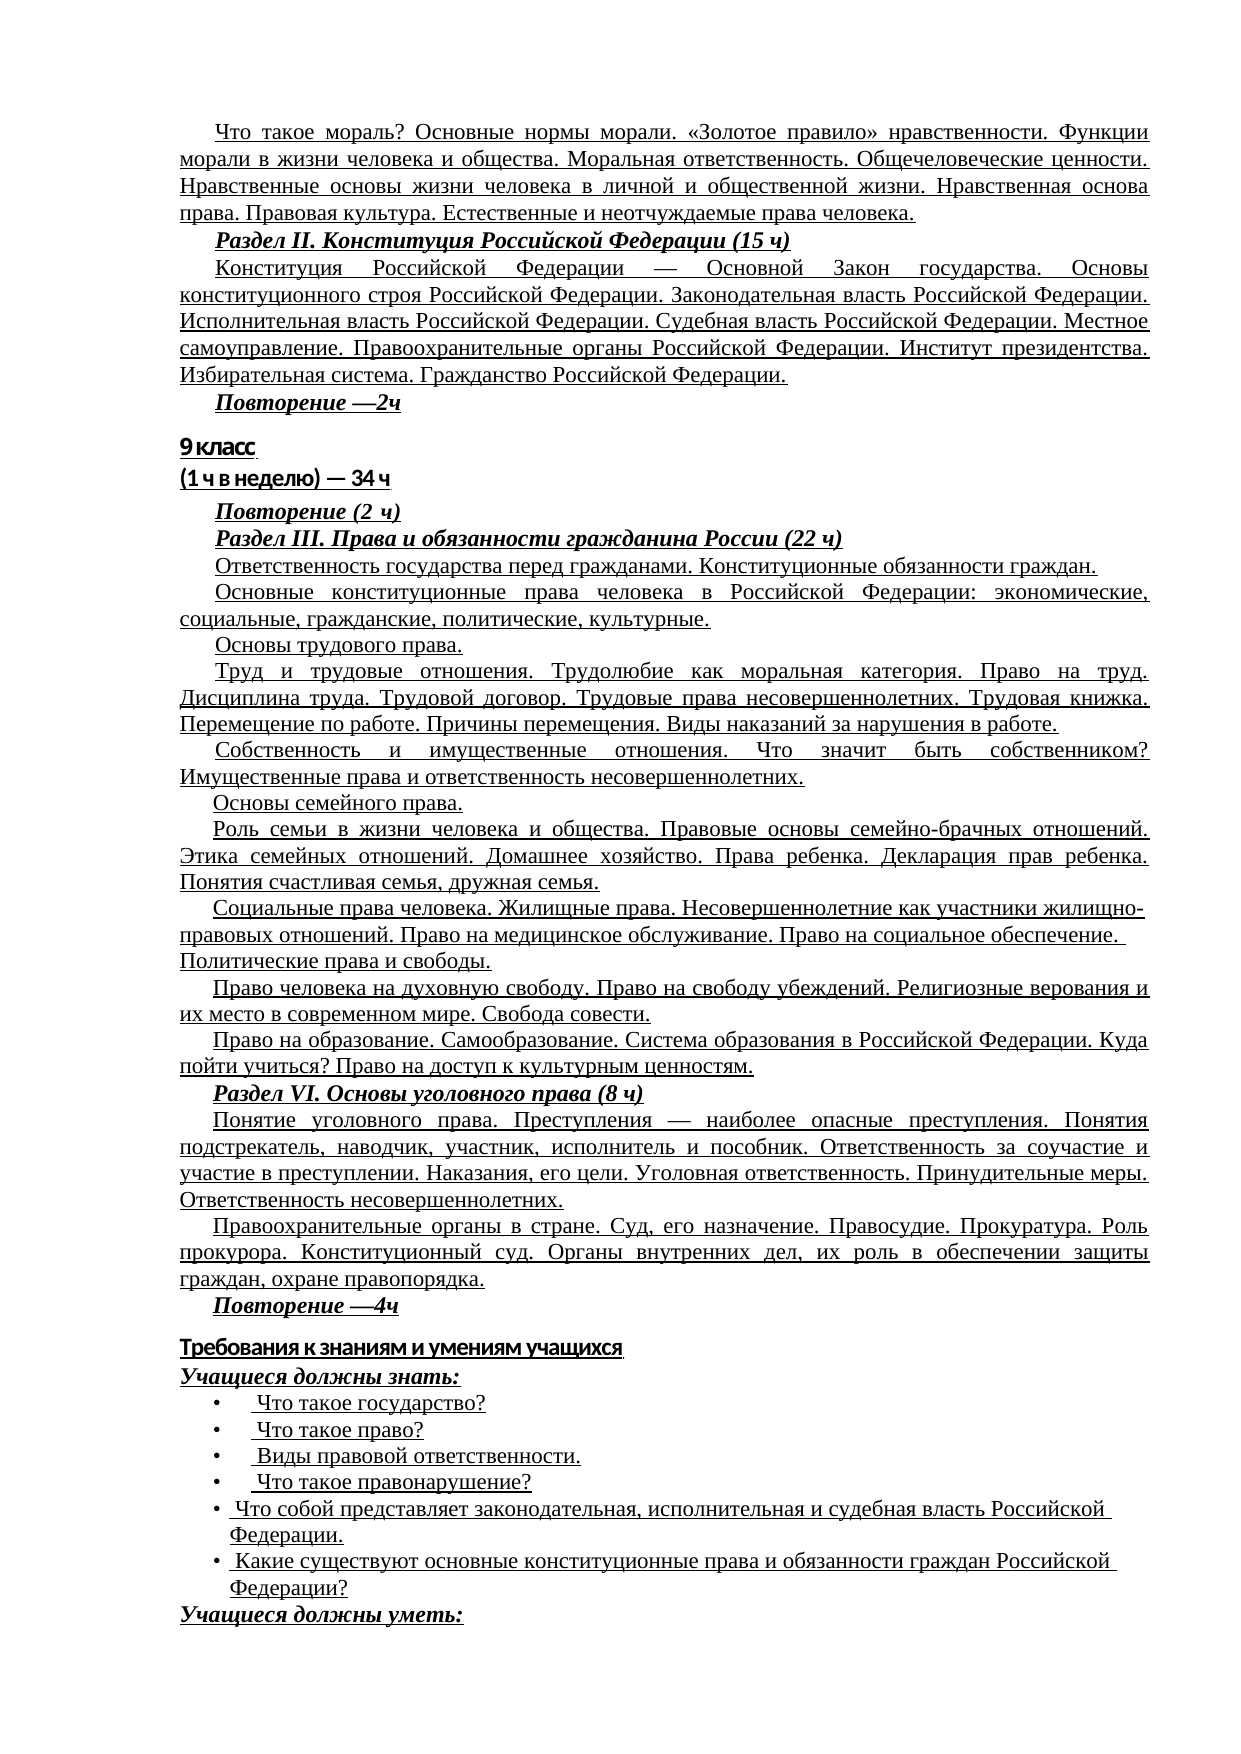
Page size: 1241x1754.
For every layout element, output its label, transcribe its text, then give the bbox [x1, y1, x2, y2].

text 9 класс [179, 430, 1152, 463]
text Основы трудового права. [179, 631, 1152, 657]
text Конституция Российской Федерации — Основной Закон государства. Основы конституционного строя Российской Федерации. Законодательная власть Российской Федерации. Исполнительная власть Российской Федерации. Судебная власть Российской Федерации. Местное самоуправление. Правоохранительные органы Российской Федерации. Институт президентства. Избирательная система. Гражданство Российской Федерации. [179, 305, 1149, 330]
list Какие существуют основные конституционные права и обязанности граждан Российской Федерации? [213, 1547, 1149, 1600]
text Понятие уголовного права. Преступления — наиболее опасные преступления. Понятия подстрекатель, наводчик, участник, исполнитель и пособник. Ответственность за соучастие и участие в преступлении. Наказания, его цели. Уголовная ответственность. Принудительные меры. Ответственность несовершеннолетних. [179, 1157, 1149, 1182]
text Повторение (2 ч) [179, 497, 1152, 524]
text Повторение —2ч [179, 388, 1152, 416]
text Труд и трудовые отношения. Трудолюбие как моральная категория. Право на труд. Дисциплина труда. Трудовой договор. Трудовые права несовершеннолетних. Трудовая книжка. Перемещение по работе. Причины перемещения. Виды наказаний за нарушения в работе. [179, 657, 1149, 706]
list Виды правовой ответственности. [179, 1442, 1152, 1468]
text Социальные права человека. Жилищные права. Несовершеннолетние как участники жилищно-правовых отношений. Право на медицинское обслуживание. Право на социальное обеспечение. Политические права и свободы. [179, 894, 1149, 973]
text Право на образование. Самообразование. Система образования в Российской Федерации. Куда пойти учиться? Право на доступ к культурным ценностям. [179, 1026, 1149, 1079]
text Раздел VI. Основы уголовного права (8 ч) [179, 1079, 1152, 1107]
text Право человека на духовную свободу. Право на свободу убеждений. Религиозные верования и их место в современном мире. Свобода совести. [179, 973, 1149, 1026]
text Понятие уголовного права. Преступления — наиболее опасные преступления. Понятия подстрекатель, наводчик, участник, исполнитель и пособник. Ответственность за соучастие и участие в преступлении. Наказания, его цели. Уголовная ответственность. Принудительные меры. Ответственность несовершеннолетних. [179, 1107, 1149, 1156]
text Повторение —4ч [179, 1291, 1152, 1319]
list Что такое право? [179, 1416, 1152, 1442]
text Что такое мораль? Основные нормы морали. «Золотое правило» нравственности. Функции морали в жизни человека и общества. Моральная ответственность. Общечеловеческие ценности. Нравственные основы жизни человека в личной и общественной жизни. Нравственная основа права. Правовая культура. Естественные и неотчуждаемые права человека. [179, 169, 1149, 195]
text Труд и трудовые отношения. Трудолюбие как моральная категория. Право на труд. Дисциплина труда. Трудовой договор. Трудовые права несовершеннолетних. Трудовая книжка. Перемещение по работе. Причины перемещения. Виды наказаний за нарушения в работе. [179, 708, 1149, 736]
list Что такое правонарушение? [179, 1468, 1152, 1495]
text Конституция Российской Федерации — Основной Закон государства. Основы конституционного строя Российской Федерации. Законодательная власть Российской Федерации. Исполнительная власть Российской Федерации. Судебная власть Российской Федерации. Местное самоуправление. Правоохранительные органы Российской Федерации. Институт президентства. Избирательная система. Гражданство Российской Федерации. [179, 331, 1149, 357]
text Что такое мораль? Основные нормы морали. «Золотое правило» нравственности. Функции морали в жизни человека и общества. Моральная ответственность. Общечеловеческие ценности. Нравственные основы жизни человека в личной и общественной жизни. Нравственная основа права. Правовая культура. Естественные и неотчуждаемые права человека. [179, 196, 1149, 225]
text Конституция Российской Федерации — Основной Закон государства. Основы конституционного строя Российской Федерации. Законодательная власть Российской Федерации. Исполнительная власть Российской Федерации. Судебная власть Российской Федерации. Местное самоуправление. Правоохранительные органы Российской Федерации. Институт президентства. Избирательная система. Гражданство Российской Федерации. [179, 254, 1149, 304]
text Раздел III. Права и обязанности гражданина России (22 ч) [179, 524, 1152, 552]
text Учащиеся должны уметь: [179, 1600, 1152, 1628]
text Собственность и имущественные отношения. Что значит быть собственником? Имущественные права и ответственность несовершеннолетних. [179, 736, 1149, 789]
text Ответственность государства перед гражданами. Конституционные обязанности граждан. [179, 552, 1149, 578]
text Понятие уголовного права. Преступления — наиболее опасные преступления. Понятия подстрекатель, наводчик, участник, исполнитель и пособник. Ответственность за соучастие и участие в преступлении. Наказания, его цели. Уголовная ответственность. Принудительные меры. Ответственность несовершеннолетних. [179, 1183, 1149, 1212]
text Основные конституционные права человека в Российской Федерации: экономические, социальные, гражданские, политические, культурные. [179, 578, 1149, 631]
text Роль семьи в жизни человека и общества. Правовые основы семейно-брачных отношений. Этика семейных отношений. Домашнее хозяйство. Права ребенка. Декларация прав ребенка. Понятия счастливая семья, дружная семья. [179, 866, 1149, 894]
text (1 ч в неделю) — 34 ч [179, 463, 1152, 493]
text Что такое мораль? Основные нормы морали. «Золотое правило» нравственности. Функции морали в жизни человека и общества. Моральная ответственность. Общечеловеческие ценности. Нравственные основы жизни человека в личной и общественной жизни. Нравственная основа права. Правовая культура. Естественные и неотчуждаемые права человека. [179, 118, 1149, 168]
text Требования к знаниям и умениям учащихся [179, 1331, 1152, 1362]
text Раздел II. Конституция Российской Федерации (15 ч) [179, 226, 1152, 253]
text Учащиеся должны знать: [179, 1362, 1152, 1389]
text Конституция Российской Федерации — Основной Закон государства. Основы конституционного строя Российской Федерации. Законодательная власть Российской Федерации. Исполнительная власть Российской Федерации. Судебная власть Российской Федерации. Местное самоуправление. Правоохранительные органы Российской Федерации. Институт президентства. Избирательная система. Гражданство Российской Федерации. [179, 358, 1149, 388]
list Что такое государство? [179, 1389, 1152, 1416]
text Правоохранительные органы в стране. Суд, его назначение. Правосудие. Прокуратура. Роль прокурора. Конституционный суд. Органы внутренних дел, их роль в обеспечении защиты граждан, охране правопорядка. [179, 1262, 1149, 1291]
text Основы семейного права. [179, 789, 1152, 815]
text Правоохранительные органы в стране. Суд, его назначение. Правосудие. Прокуратура. Роль прокурора. Конституционный суд. Органы внутренних дел, их роль в обеспечении защиты граждан, охране правопорядка. [179, 1212, 1149, 1261]
text Роль семьи в жизни человека и общества. Правовые основы семейно-брачных отношений. Этика семейных отношений. Домашнее хозяйство. Права ребенка. Декларация прав ребенка. Понятия счастливая семья, дружная семья. [179, 815, 1149, 865]
list Что собой представляет законодательная, исполнительная и судебная власть Российской Федерации. [213, 1495, 1149, 1547]
